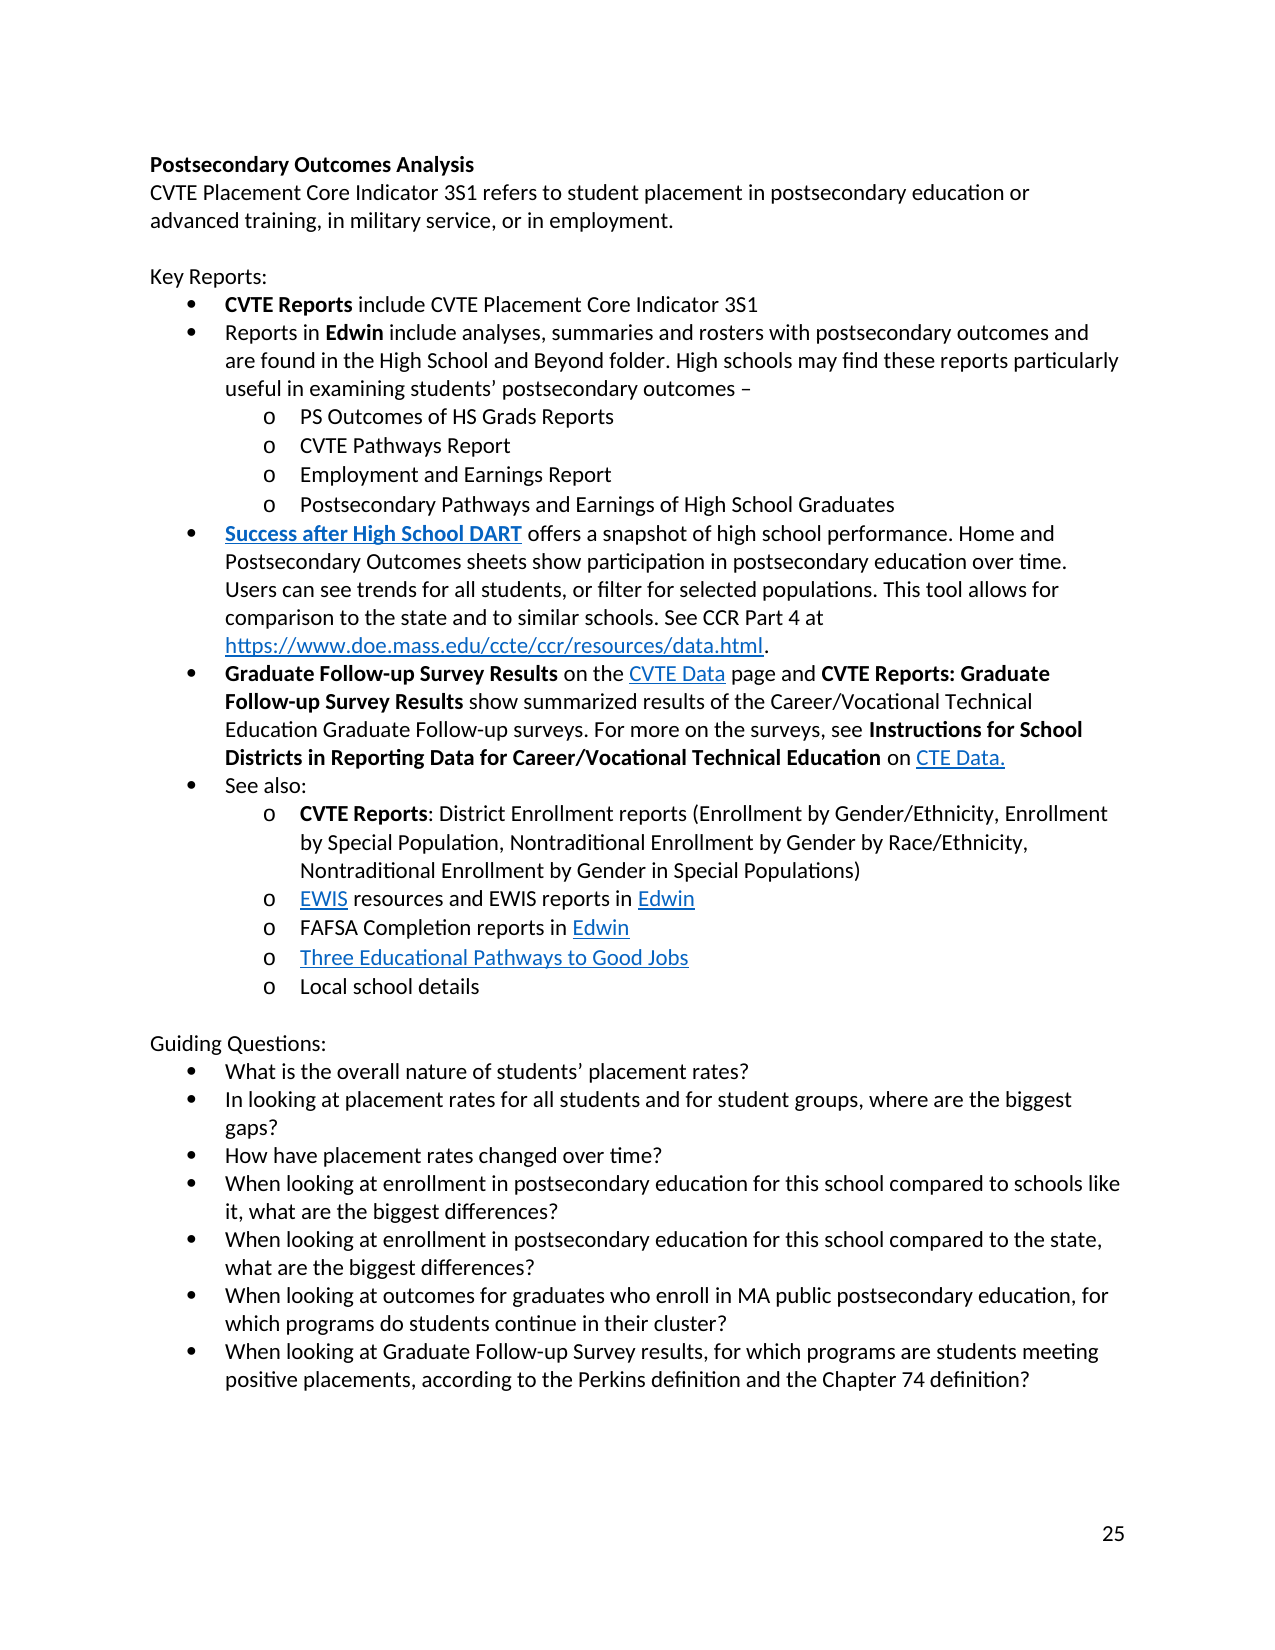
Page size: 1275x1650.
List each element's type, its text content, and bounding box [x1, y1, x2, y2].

list Success after High School DART offers a snapshot of high school performance. Home and Postsecondary Outcomes sheets show participation in postsecondary education over time. Users can see trends for all students, or filter for selected populations. This tool allows for comparison to the state and to similar schools. See CCR Part 4 at https://www.doe.mass.edu/ccte/ccr/resources/data.html. [187, 519, 1125, 659]
list Postsecondary Pathways and Earnings of High School Graduates [262, 490, 1125, 519]
text Guiding Questions: [150, 1029, 1125, 1057]
list Three Educational Pathways to Good Jobs [262, 943, 1125, 972]
list See also: [187, 771, 1125, 799]
list Local school details [262, 972, 1125, 1001]
list EWIS resources and EWIS reports in Edwin [262, 884, 1125, 913]
list How have placement rates changed over time? [187, 1141, 1125, 1169]
list CVTE Reports include CVTE Placement Core Indicator 3S1 [187, 290, 1125, 318]
text Postsecondary Outcomes Analysis [150, 150, 1125, 178]
list CVTE Reports: District Enrollment reports (Enrollment by Gender/Ethnicity, Enrollment by Special Population, Nontraditional Enrollment by Gender by Race/Ethnicity, Nontraditional Enrollment by Gender in Special Populations) [262, 799, 1125, 884]
list When looking at Graduate Follow-up Survey results, for which programs are students meeting positive placements, according to the Perkins definition and the Chapter 74 definition? [187, 1337, 1125, 1393]
list Reports in Edwin include analyses, summaries and rosters with postsecondary outcomes and are found in the High School and Beyond folder. High schools may find these reports particularly useful in examining students’ postsecondary outcomes – [187, 318, 1125, 402]
list CVTE Pathways Report [262, 431, 1125, 461]
list When looking at outcomes for graduates who enroll in MA public postsecondary education, for which programs do students continue in their cluster? [187, 1281, 1125, 1337]
text Key Reports: [150, 262, 1125, 290]
list When looking at enrollment in postsecondary education for this school compared to the state, what are the biggest differences? [187, 1225, 1125, 1281]
list Employment and Earnings Report [262, 461, 1125, 490]
list In looking at placement rates for all students and for student groups, where are the biggest gaps? [187, 1085, 1125, 1141]
list PS Outcomes of HS Grads Reports [262, 402, 1125, 431]
list When looking at enrollment in postsecondary education for this school compared to schools like it, what are the biggest differences? [187, 1169, 1125, 1225]
list What is the overall nature of students’ placement rates? [187, 1057, 1125, 1085]
list Graduate Follow-up Survey Results on the CVTE Data page and CVTE Reports: Graduate Follow-up Survey Results show summarized results of the Career/Vocational Technical Education Graduate Follow-up surveys. For more on the surveys, see Instructions for School Districts in Reporting Data for Career/Vocational Technical Education on CTE Data. [187, 659, 1125, 771]
text CVTE Placement Core Indicator 3S1 refers to student placement in postsecondary education or advanced training, in military service, or in employment. [150, 178, 1125, 234]
list FAFSA Completion reports in Edwin [262, 913, 1125, 943]
